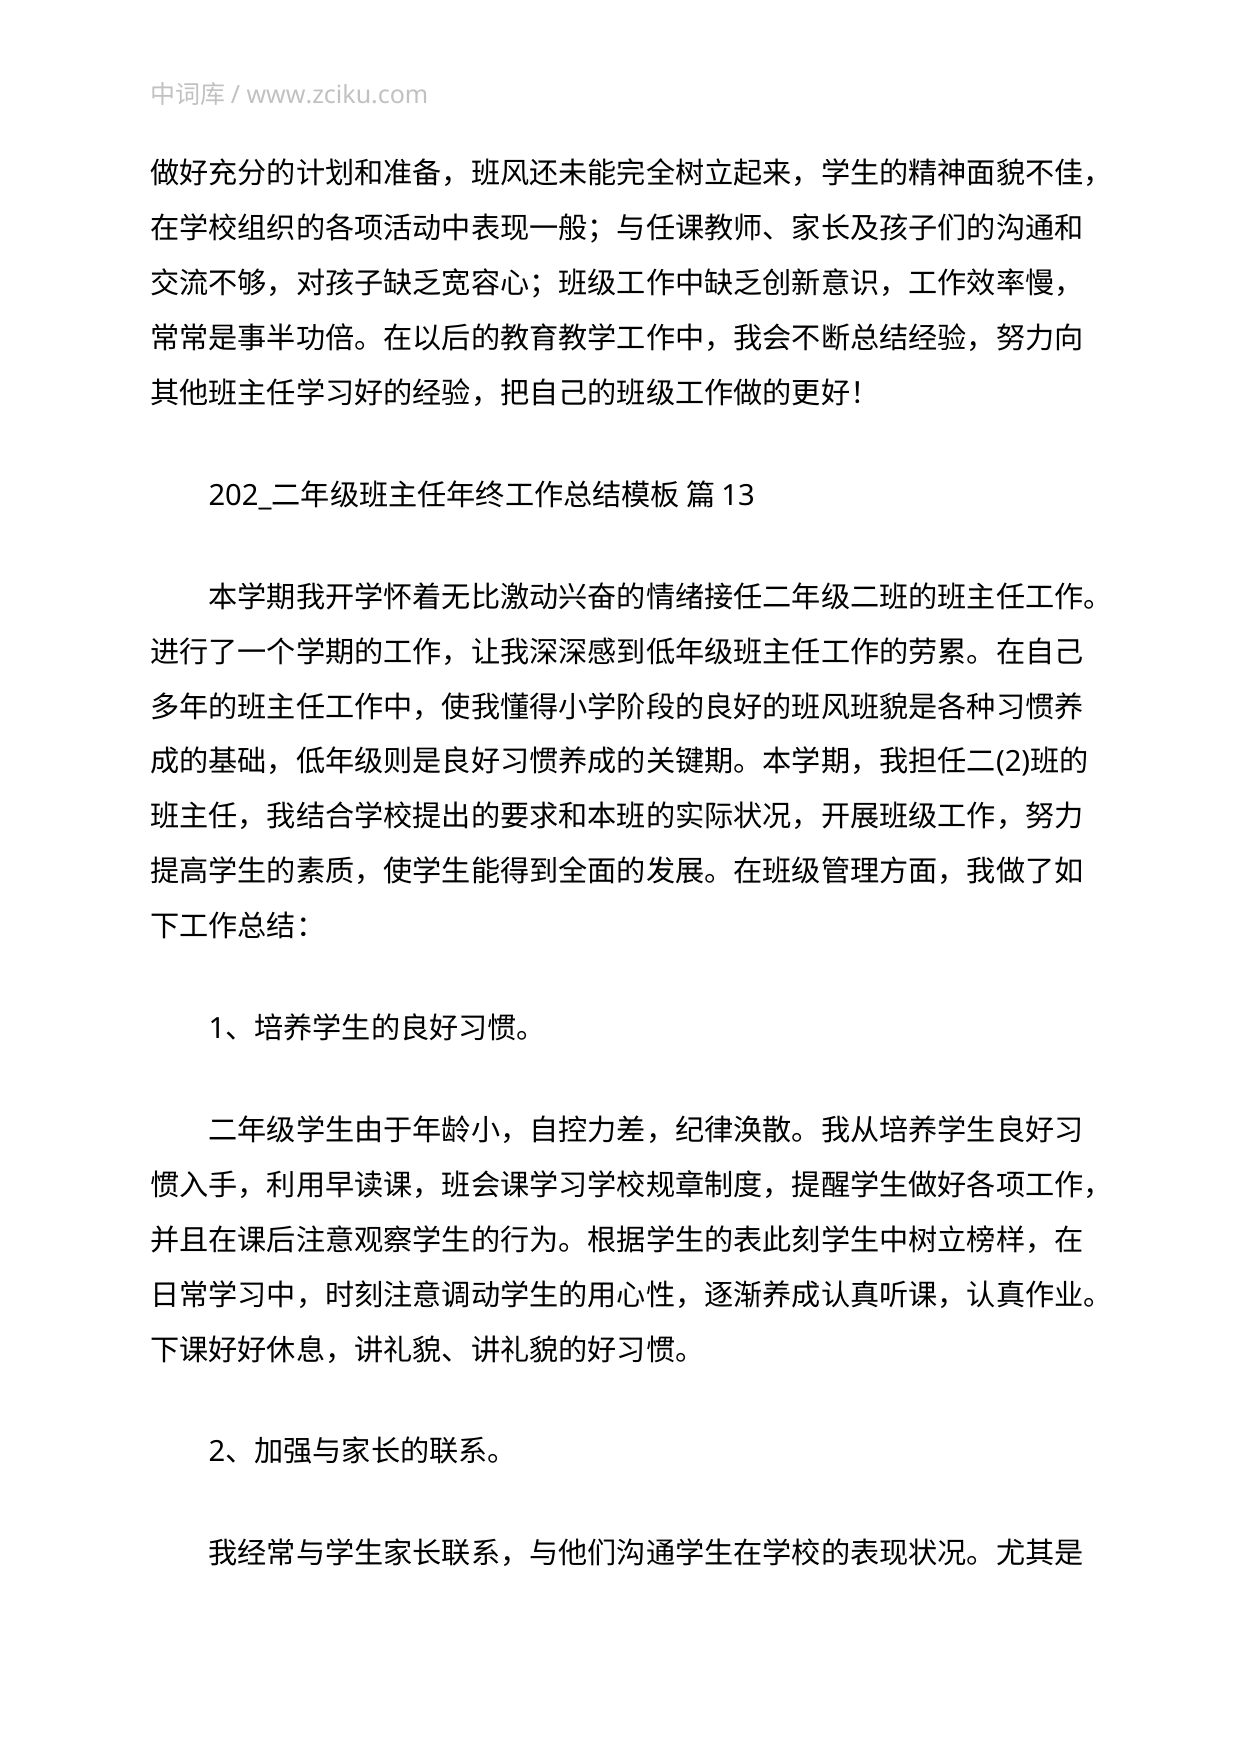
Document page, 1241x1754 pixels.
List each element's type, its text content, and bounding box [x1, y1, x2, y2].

text 2、加强与家长的联系。 [150, 1428, 1090, 1470]
text 本学期我开学怀着无比激动兴奋的情绪接任二年级二班的班主任工作。进行了一个学期的工作，让我深深感到低年级班主任工作的劳累。在自己多年的班主任工作中，使我懂得小学阶段的良好的班风班貌是各种习惯养成的基础，低年级则是良好习惯养成的关键期。本学期，我担任二(2)班的班主任，我结合学校提出的要求和本班的实际状况，开展班级工作，努力提高学生的素质，使学生能得到全面的发展。在班级管理方面，我做了如下工作总结： [150, 573, 1090, 945]
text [150, 1530, 1090, 1572]
text 二年级学生由于年龄小，自控力差，纪律涣散。我从培养学生良好习惯入手，利用早读课，班会课学习学校规章制度，提醒学生做好各项工作，并且在课后注意观察学生的行为。根据学生的表此刻学生中树立榜样，在日常学习中，时刻注意调动学生的用心性，逐渐养成认真听课，认真作业。下课好好休息，讲礼貌、讲礼貌的好习惯。 [150, 1107, 1090, 1368]
text 1、培养学生的良好习惯。 [150, 1004, 1090, 1047]
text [150, 150, 1090, 412]
text 202_二年级班主任年终工作总结模板 篇13 [150, 471, 1090, 514]
